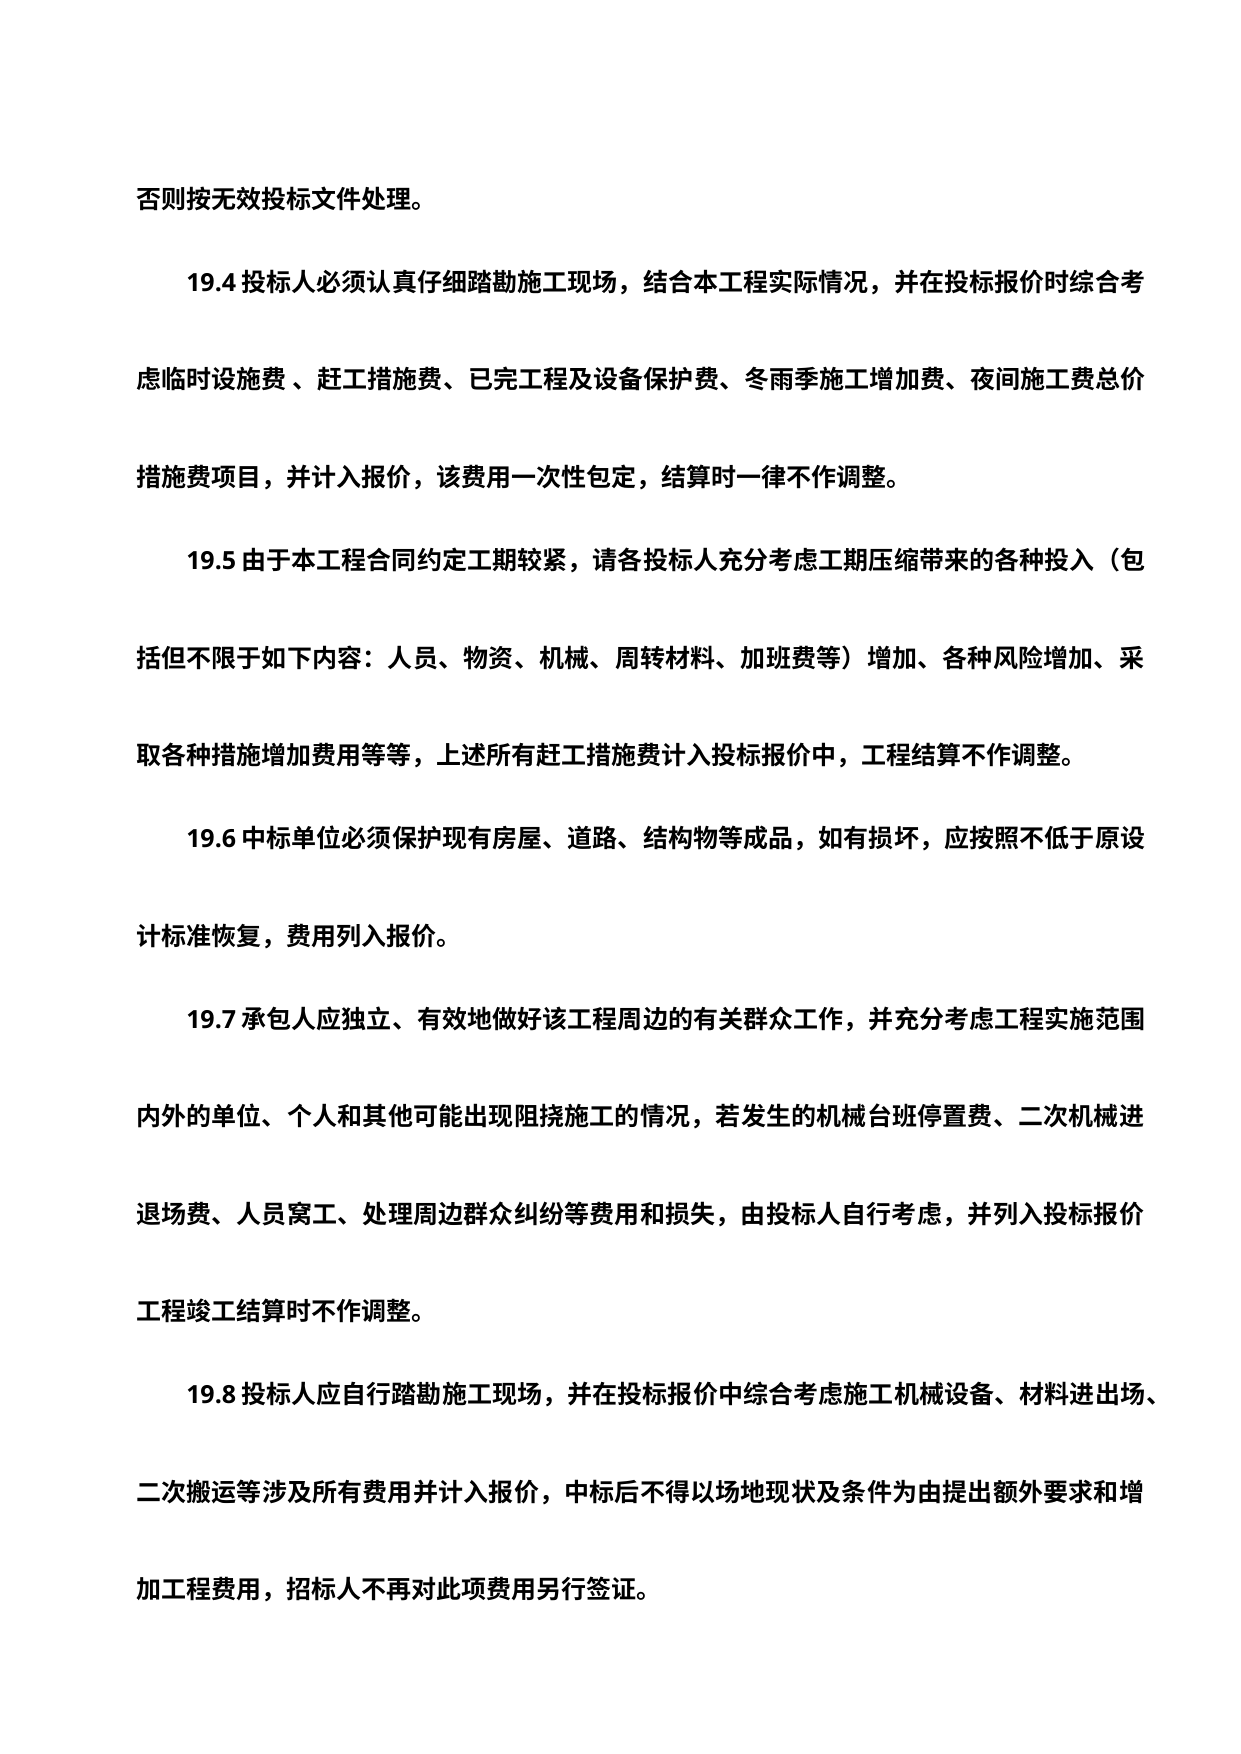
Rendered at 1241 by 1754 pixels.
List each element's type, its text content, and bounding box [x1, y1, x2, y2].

text 19.6中标单位必须保护现有房屋、道路、结构物等成品，如有损坏，应按照不低于原设计标准恢复，费用列入报价。 [136, 804, 1146, 967]
text 19.4投标人必须认真仔细踏勘施工现场，结合本工程实际情况，并在投标报价时综合考虑临时设施费 、赶工措施费、已完工程及设备保护费、冬雨季施工增加费、夜间施工费总价措施费项目，并计入报价，该费用一次性包定，结算时一律不作调整。 [136, 248, 1146, 508]
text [136, 165, 1146, 230]
text 19.8投标人应自行踏勘施工现场，并在投标报价中综合考虑施工机械设备、材料进出场、二次搬运等涉及所有费用并计入报价，中标后不得以场地现状及条件为由提出额外要求和增加工程费用，招标人不再对此项费用另行签证。 [136, 1361, 1146, 1621]
text 19.5由于本工程合同约定工期较紧，请各投标人充分考虑工期压缩带来的各种投入（包括但不限于如下内容：人员、物资、机械、周转材料、加班费等）增加、各种风险增加、采取各种措施增加费用等等，上述所有赶工措施费计入投标报价中，工程结算不作调整。 [136, 526, 1146, 786]
text 19.7承包人应独立、有效地做好该工程周边的有关群众工作，并充分考虑工程实施范围内外的单位、个人和其他可能出现阻挠施工的情况，若发生的机械台班停置费、二次机械进退场费、人员窝工、处理周边群众纠纷等费用和损失，由投标人自行考虑，并列入投标报价，工程竣工结算时不作调整。 [136, 985, 1146, 1342]
